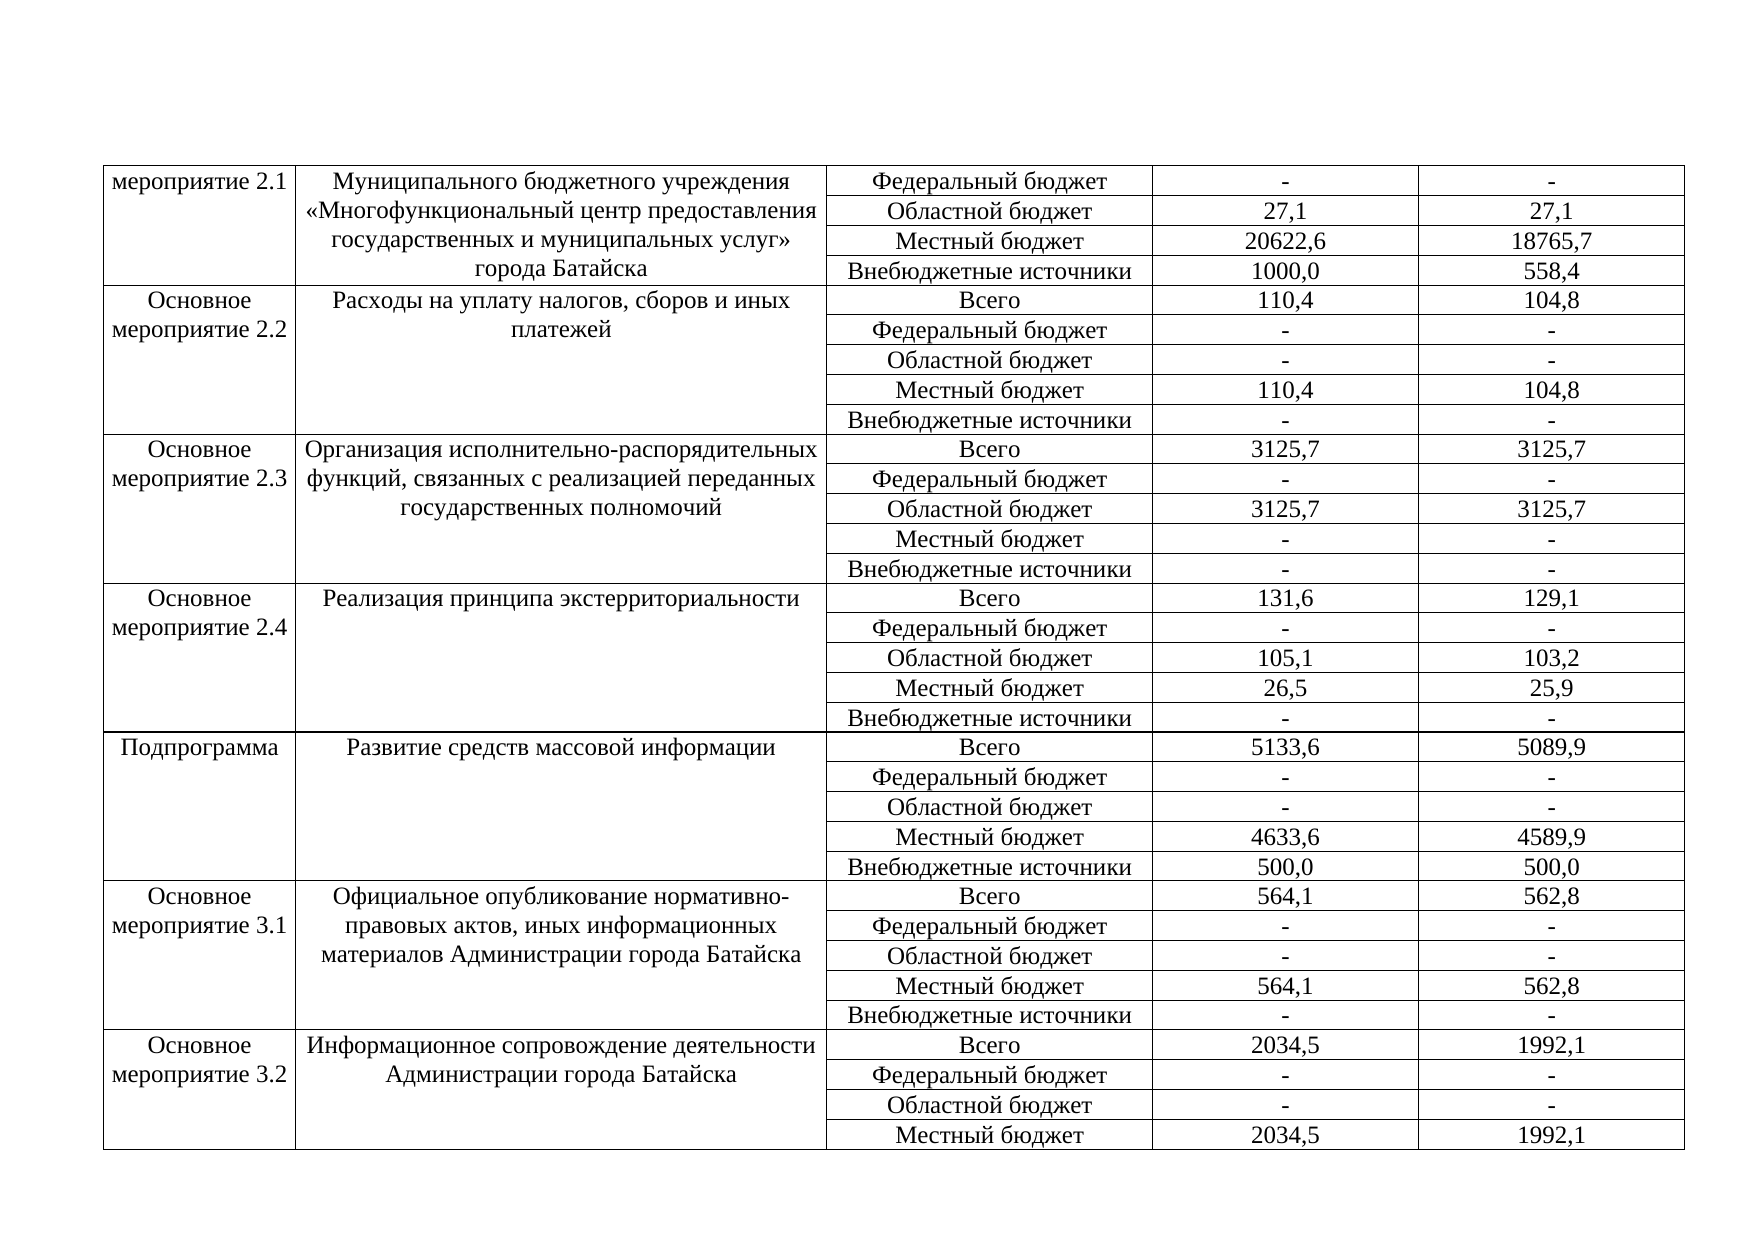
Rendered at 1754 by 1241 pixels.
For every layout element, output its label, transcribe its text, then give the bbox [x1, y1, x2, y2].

table_cell Местный бюджет [827, 822, 1152, 851]
table_cell - [1419, 166, 1684, 195]
table_cell - [1153, 315, 1418, 344]
table_cell Федеральный бюджет [827, 315, 1152, 344]
table_cell - [1153, 1001, 1418, 1029]
table_cell Подпрограмма [104, 733, 295, 880]
table_cell - [1153, 345, 1418, 374]
table_cell Местный бюджет [827, 524, 1152, 553]
table_cell - [1153, 464, 1418, 493]
table_cell 25,9 [1419, 673, 1684, 702]
table_cell - [1419, 911, 1684, 940]
table_cell - [1153, 941, 1418, 970]
table_cell 500,0 [1153, 852, 1418, 880]
table_cell Федеральный бюджет [827, 464, 1152, 493]
table_cell 110,4 [1153, 286, 1418, 314]
table_cell Основное мероприятие 2.3 [104, 435, 295, 582]
table_cell Областной бюджет [827, 1090, 1152, 1119]
table_cell - [1419, 405, 1684, 433]
table_cell 1000,0 [1153, 256, 1418, 284]
table_cell Местный бюджет [827, 375, 1152, 404]
table_cell - [1153, 524, 1418, 553]
table_cell - [1419, 703, 1684, 731]
table_cell - [1419, 345, 1684, 374]
table_cell 564,1 [1153, 971, 1418, 999]
table_cell Всего [827, 435, 1152, 463]
table_cell - [1153, 1060, 1418, 1089]
table_cell 110,4 [1153, 375, 1418, 404]
table_cell Всего [827, 584, 1152, 612]
table_cell Местный бюджет [827, 673, 1152, 702]
table_cell 5133,6 [1153, 733, 1418, 761]
table_cell Развитие средств массовой информации [296, 733, 826, 880]
table_cell - [1419, 315, 1684, 344]
table_cell Всего [827, 286, 1152, 314]
table_cell 562,8 [1419, 881, 1684, 910]
table_cell Федеральный бюджет [827, 1060, 1152, 1089]
table_cell 129,1 [1419, 584, 1684, 612]
table_cell - [1419, 524, 1684, 553]
table_cell 3125,7 [1153, 435, 1418, 463]
table_cell Федеральный бюджет [827, 613, 1152, 642]
table_cell 20622,6 [1153, 226, 1418, 255]
table_cell 2034,5 [1153, 1030, 1418, 1059]
table_cell Местный бюджет [827, 1120, 1152, 1148]
table_cell - [1153, 405, 1418, 433]
table_cell 3125,7 [1419, 435, 1684, 463]
table_cell 104,8 [1419, 286, 1684, 314]
table_cell Федеральный бюджет [827, 166, 1152, 195]
table_cell Местный бюджет [827, 971, 1152, 999]
table_cell 562,8 [1419, 971, 1684, 999]
table_cell - [1419, 1090, 1684, 1119]
table_cell 2034,5 [1153, 1120, 1418, 1148]
table_cell Федеральный бюджет [827, 911, 1152, 940]
table_cell Основное мероприятие 2.4 [104, 584, 295, 731]
table_cell Реализация принципа экстерриториальности [296, 584, 826, 731]
table_cell - [1153, 703, 1418, 731]
table_cell Внебюджетные источники [827, 256, 1152, 284]
table_cell 500,0 [1419, 852, 1684, 880]
table_cell Внебюджетные источники [827, 703, 1152, 731]
table_cell Официальное опубликование нормативно-правовых актов, иных информационных материалов Администрации города Батайска [296, 881, 826, 1029]
table_cell 1992,1 [1419, 1030, 1684, 1059]
table_cell - [1153, 792, 1418, 821]
table_cell 131,6 [1153, 584, 1418, 612]
table_cell 1992,1 [1419, 1120, 1684, 1148]
table_cell 3125,7 [1153, 494, 1418, 523]
table_cell - [1419, 762, 1684, 791]
table_cell Областной бюджет [827, 792, 1152, 821]
table_cell 4589,9 [1419, 822, 1684, 851]
table_cell 27,1 [1153, 196, 1418, 225]
table_cell 558,4 [1419, 256, 1684, 284]
table_cell 5089,9 [1419, 733, 1684, 761]
table_cell Всего [827, 881, 1152, 910]
table_cell Организация исполнительно-распорядительных функций, связанных с реализацией переданных государственных полномочий [296, 435, 826, 582]
table_cell Областной бюджет [827, 196, 1152, 225]
table_cell 104,8 [1419, 375, 1684, 404]
table_cell Расходы на уплату налогов, сборов и иных платежей [296, 286, 826, 433]
table_cell - [1153, 911, 1418, 940]
table_cell - [1419, 1060, 1684, 1089]
table_cell 18765,7 [1419, 226, 1684, 255]
table_cell Внебюджетные источники [827, 1001, 1152, 1029]
table_cell Областной бюджет [827, 643, 1152, 672]
table_cell Федеральный бюджет [827, 762, 1152, 791]
table_cell 564,1 [1153, 881, 1418, 910]
table_cell - [1419, 1001, 1684, 1029]
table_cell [104, 166, 295, 284]
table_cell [296, 166, 826, 284]
table_cell Основное мероприятие 3.2 [104, 1030, 295, 1148]
table_cell Всего [827, 1030, 1152, 1059]
table_cell Основное мероприятие 3.1 [104, 881, 295, 1029]
table_cell Основное мероприятие 2.2 [104, 286, 295, 433]
table_cell Областной бюджет [827, 494, 1152, 523]
table_cell Областной бюджет [827, 345, 1152, 374]
table_cell - [1419, 554, 1684, 582]
table_cell 103,2 [1419, 643, 1684, 672]
table_cell 26,5 [1153, 673, 1418, 702]
table_cell - [1153, 613, 1418, 642]
table_cell - [1153, 762, 1418, 791]
table_cell Всего [827, 733, 1152, 761]
table_cell - [1153, 1090, 1418, 1119]
table_cell Внебюджетные источники [827, 405, 1152, 433]
table_cell - [1419, 464, 1684, 493]
table_cell Внебюджетные источники [827, 554, 1152, 582]
table_cell - [1419, 613, 1684, 642]
table_cell 27,1 [1419, 196, 1684, 225]
table_cell 3125,7 [1419, 494, 1684, 523]
table_cell - [1419, 941, 1684, 970]
table_cell - [1153, 554, 1418, 582]
table_cell Информационное сопровождение деятельности Администрации города Батайска [296, 1030, 826, 1148]
table_cell Областной бюджет [827, 941, 1152, 970]
table_cell Местный бюджет [827, 226, 1152, 255]
table_cell - [1419, 792, 1684, 821]
table_cell 4633,6 [1153, 822, 1418, 851]
table_cell - [1153, 166, 1418, 195]
table_cell 105,1 [1153, 643, 1418, 672]
table_cell Внебюджетные источники [827, 852, 1152, 880]
